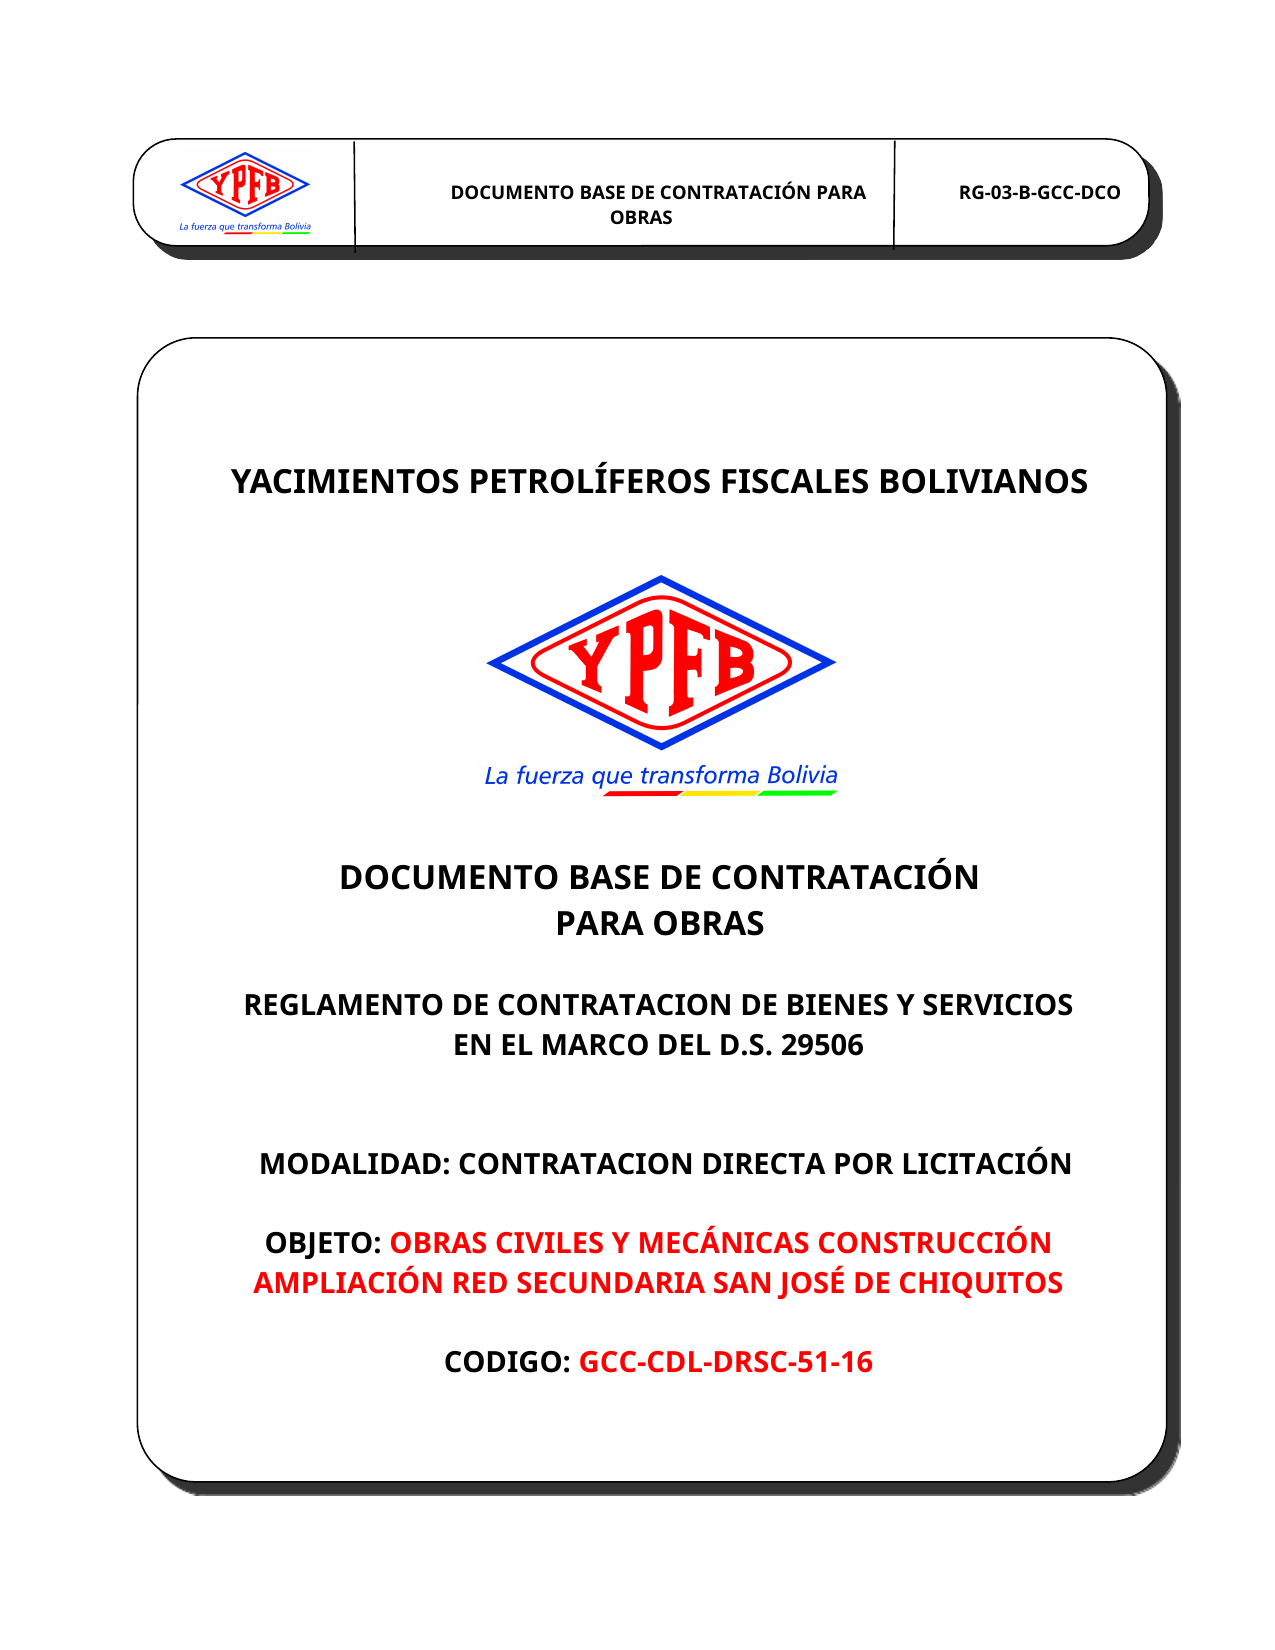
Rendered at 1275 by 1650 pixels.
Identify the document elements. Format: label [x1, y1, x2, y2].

picture [478, 562, 841, 809]
picture [177, 147, 312, 239]
